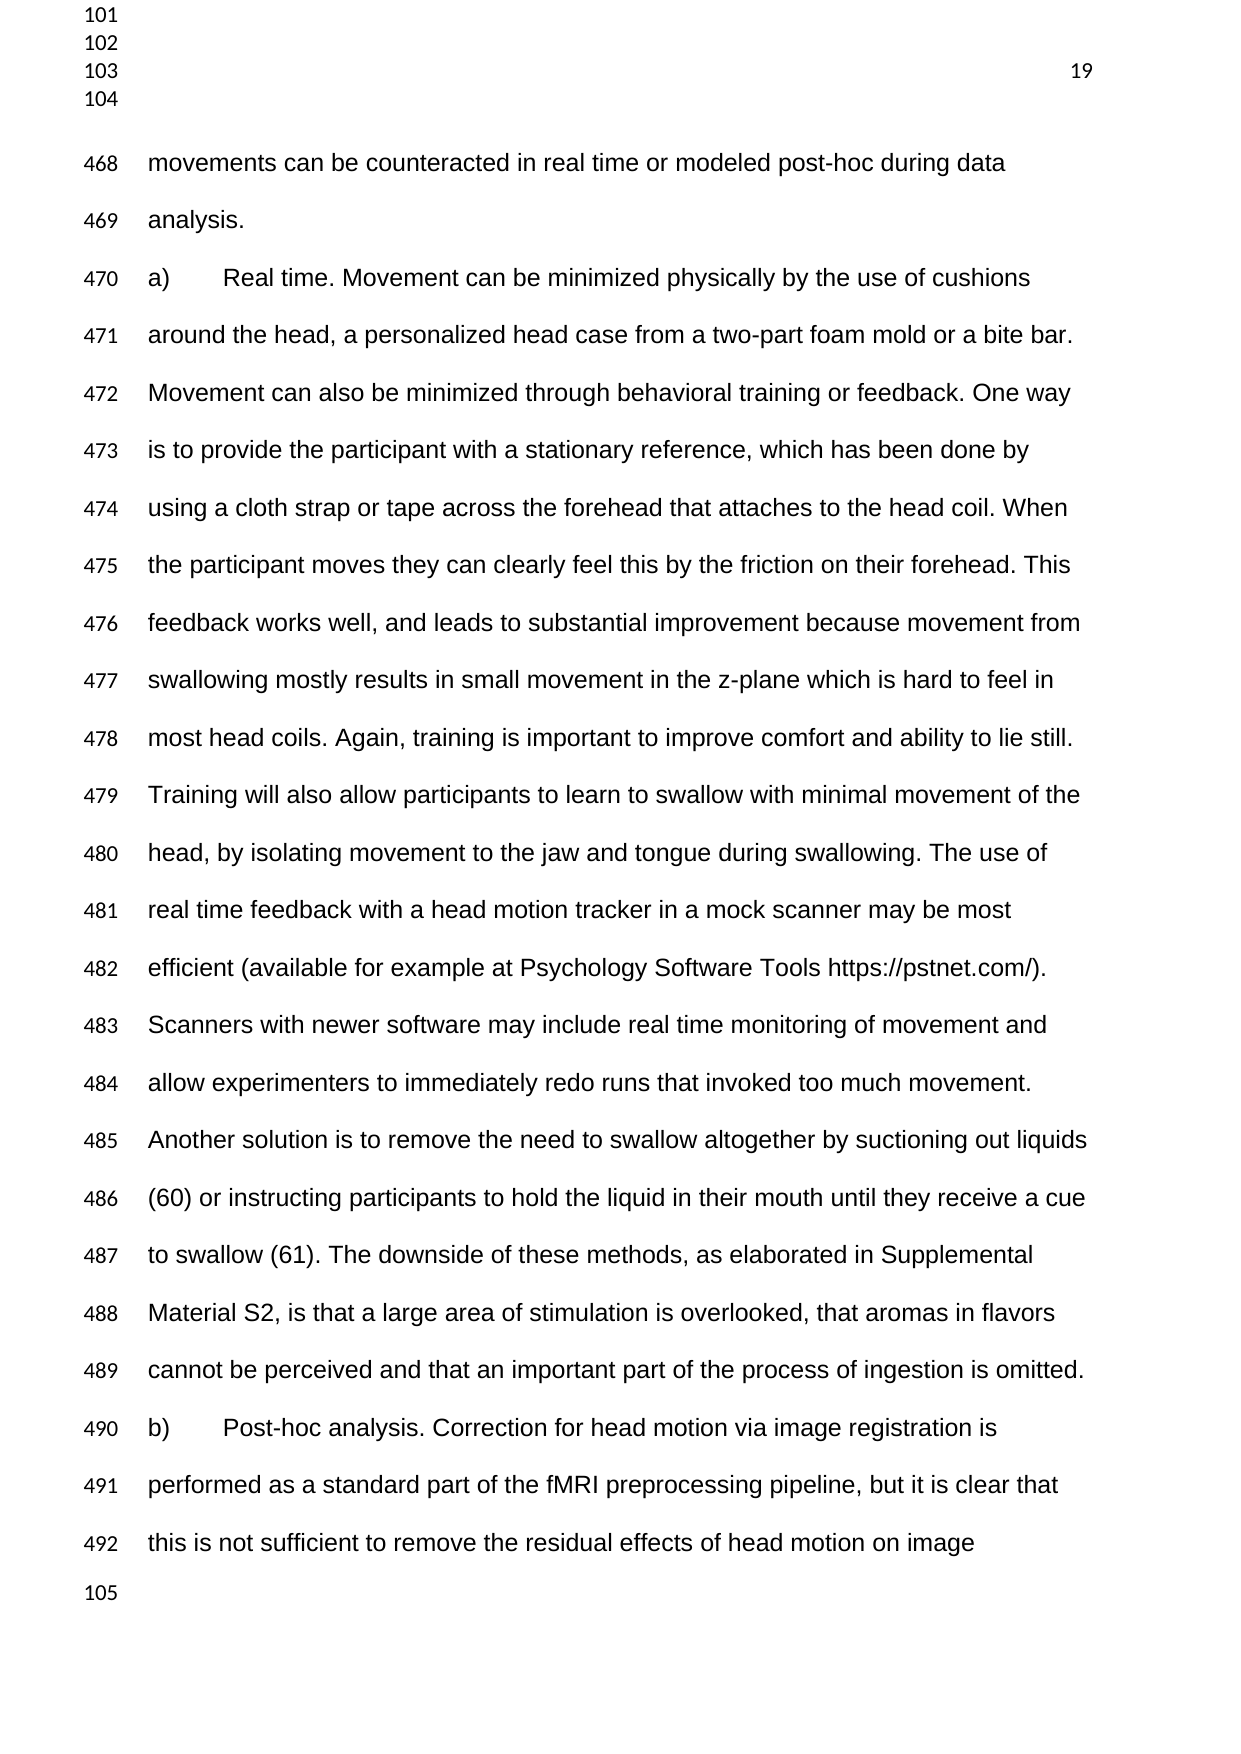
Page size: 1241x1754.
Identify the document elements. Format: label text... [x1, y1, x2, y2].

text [148, 1413, 1093, 1556]
text a) Real time. Movement can be minimized physically by the use of cushions around the head, a personalized head case from a two-part foam mold or a bite bar. Movement can also be minimized through behavioral training or feedback. One way is to provide the participant with a stationary reference, which has been done by using a cloth strap or tape across the forehead that attaches to the head coil. When the participant moves they can clearly feel this by the friction on their forehead. This feedback works well, and leads to substantial improvement because movement from swallowing mostly results in small movement in the z-plane which is hard to feel in most head coils. Again, training is important to improve comfort and ability to lie still. Training will also allow participants to learn to swallow with minimal movement of the head, by isolating movement to the jaw and tongue during swallowing. The use of real time feedback with a head motion tracker in a mock scanner may be most efficient (available for example at Psychology Software Tools https://pstnet.com/). Scanners with newer software may include real time monitoring of movement and allow experimenters to immediately redo runs that invoked too much movement. Another solution is to remove the need to swallow altogether by suctioning out liquids (60) or instructing participants to hold the liquid in their mouth until they receive a cue to swallow (61). The downside of these methods, as elaborated in Supplemental Material S2, is that a large area of stimulation is overlooked, that aromas in flavors cannot be perceived and that an important part of the process of ingestion is omitted. [148, 263, 1093, 1384]
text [148, 148, 1093, 234]
